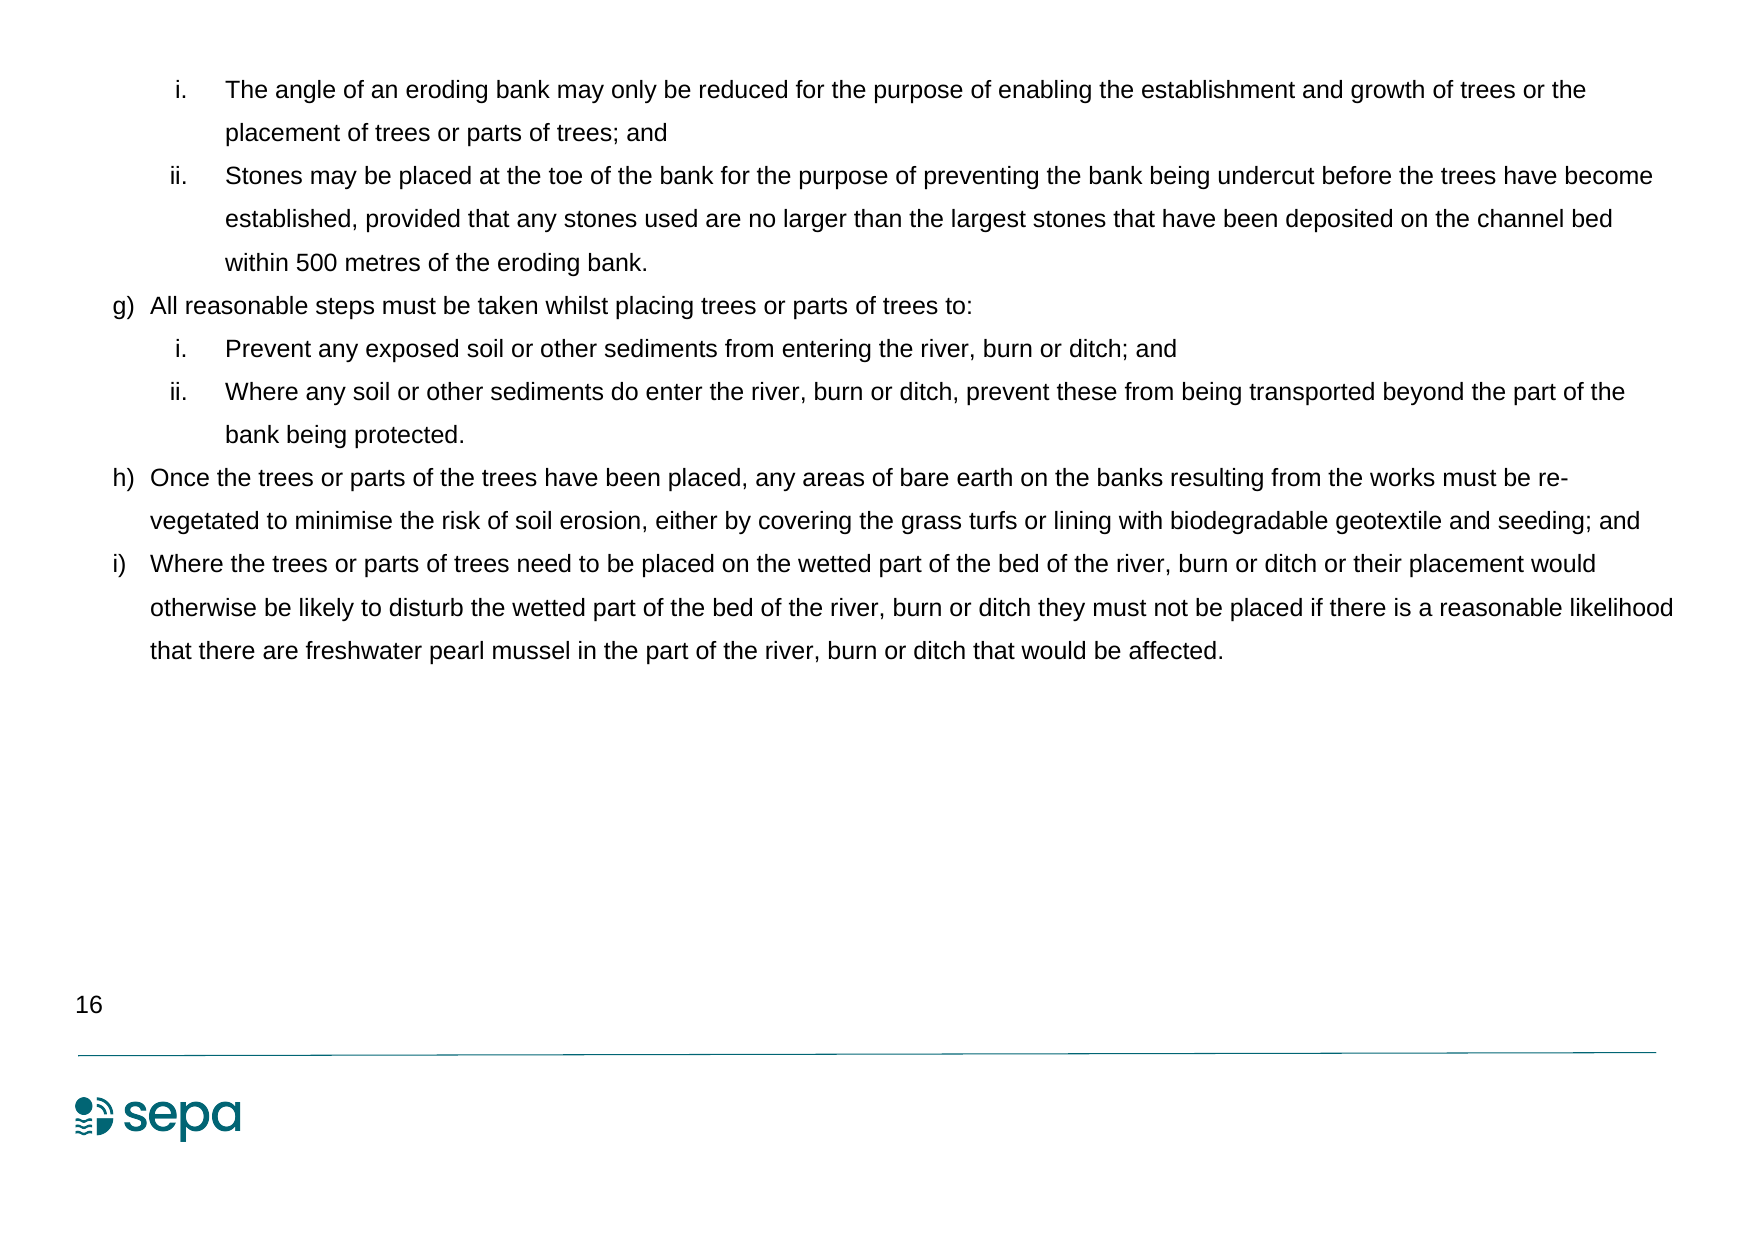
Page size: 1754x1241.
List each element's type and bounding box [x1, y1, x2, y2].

picture [75, 1097, 241, 1142]
